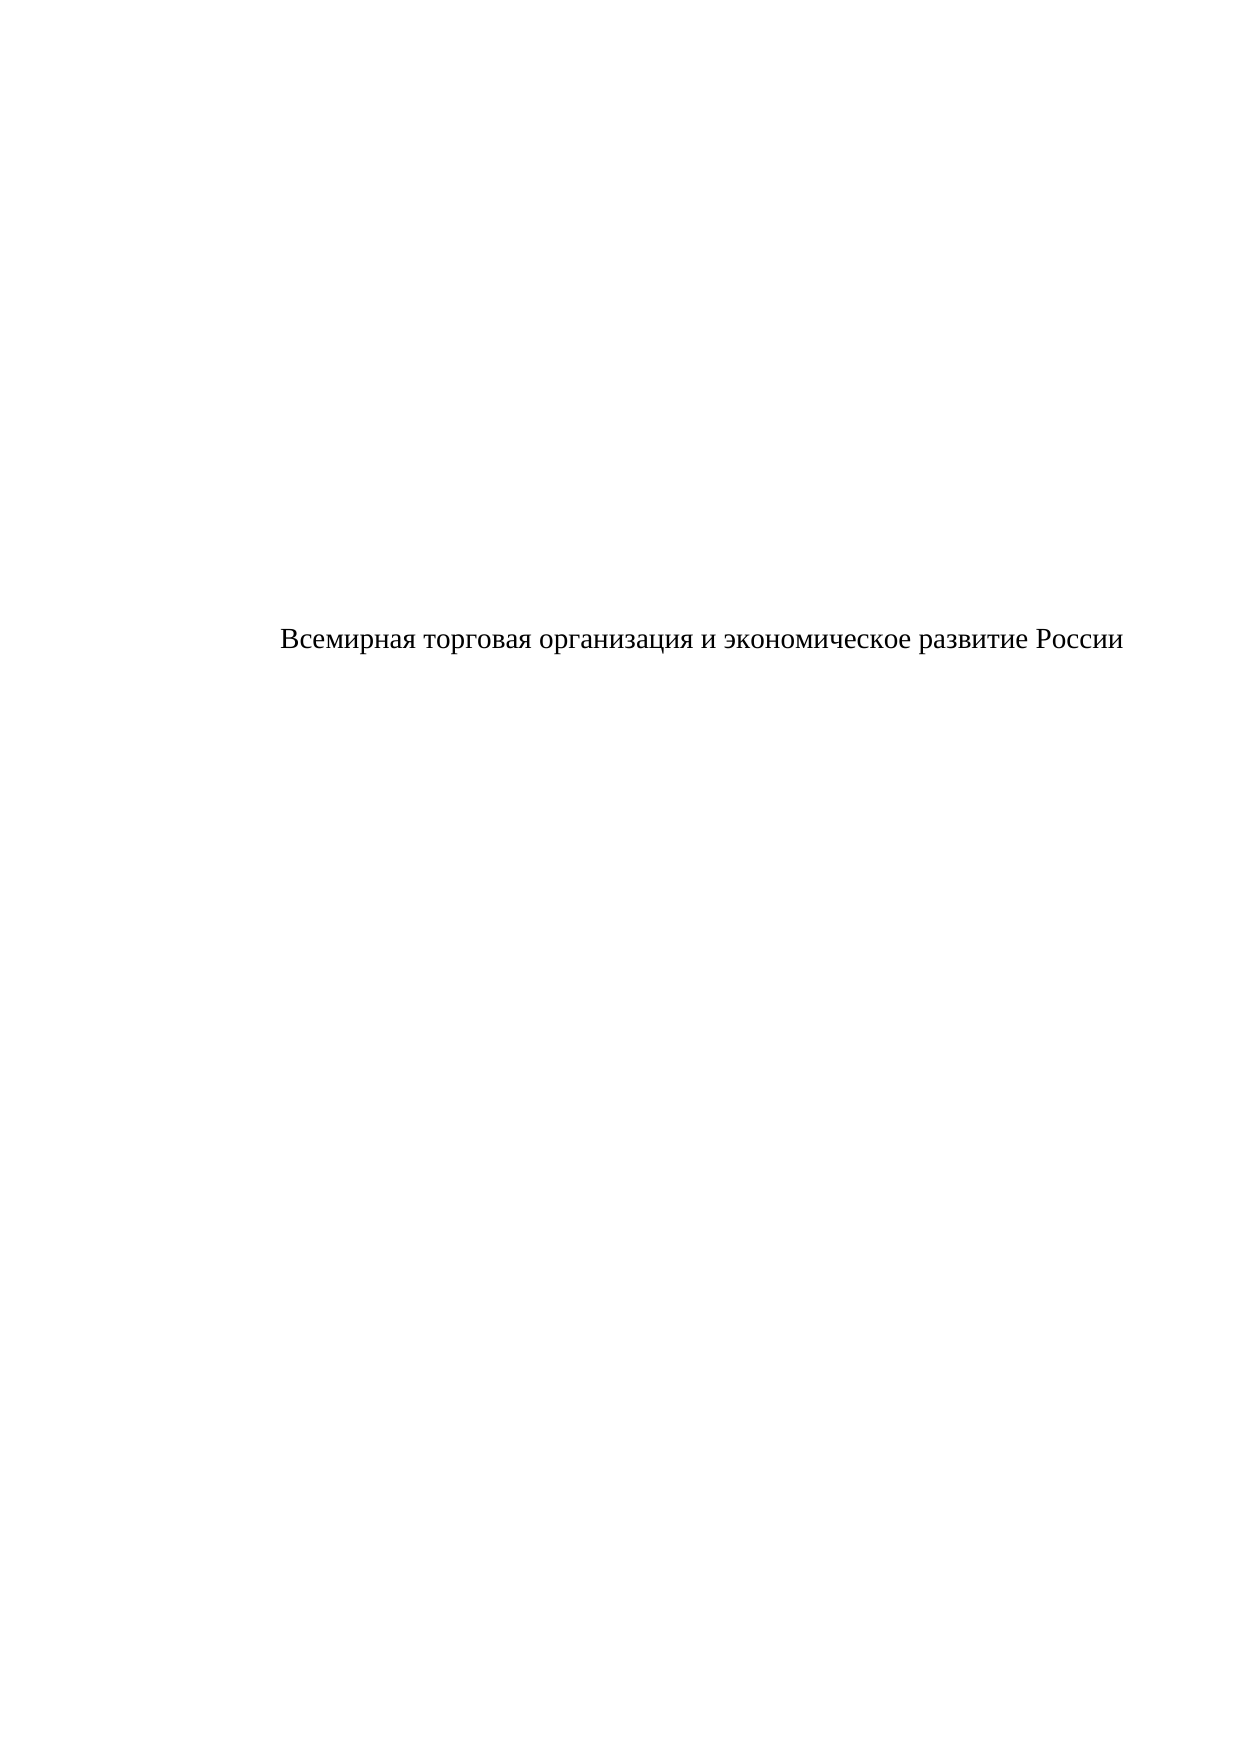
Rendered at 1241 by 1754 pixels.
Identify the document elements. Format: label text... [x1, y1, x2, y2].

text Всемирная торговая организация и экономическое развитие России [177, 621, 1152, 655]
